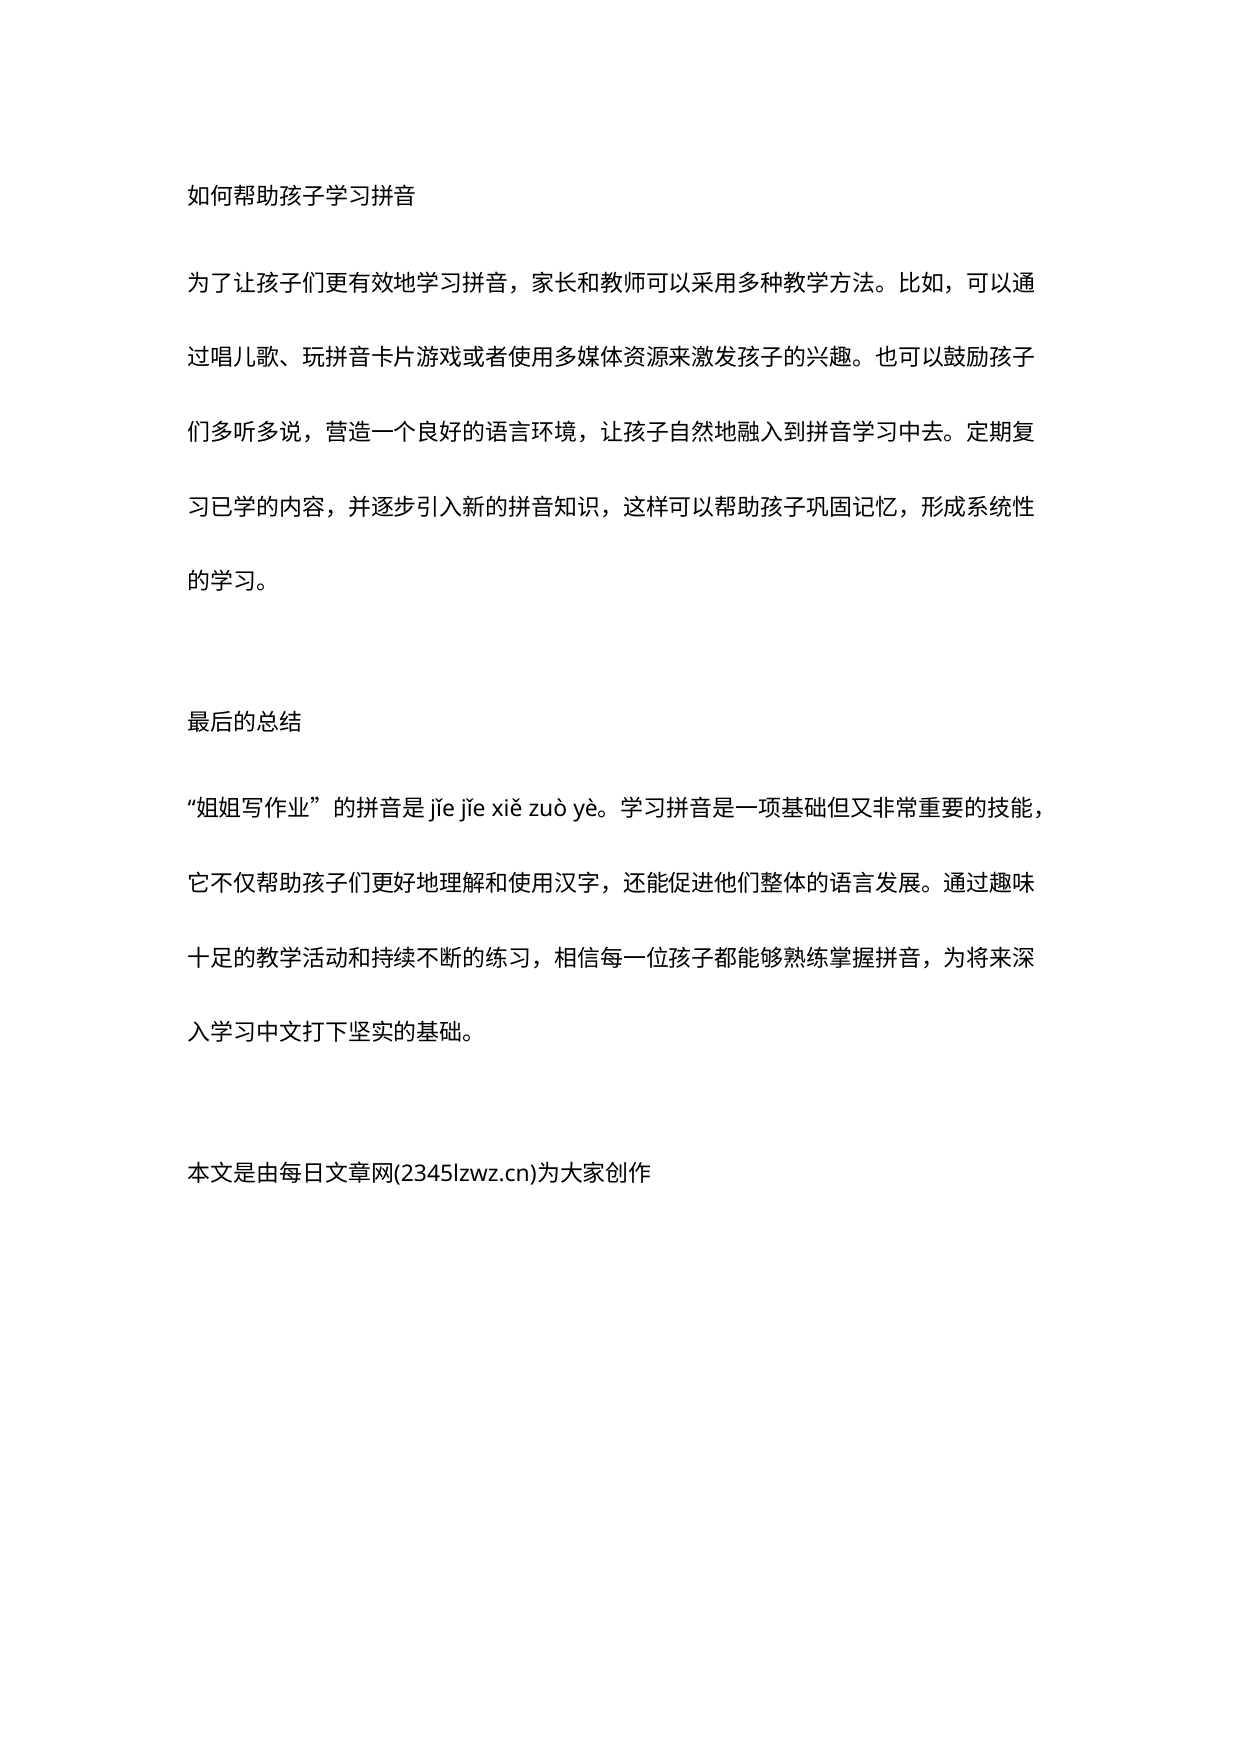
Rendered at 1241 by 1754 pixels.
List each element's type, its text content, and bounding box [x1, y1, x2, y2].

text 本文是由每日文章网(2345lzwz.cn)为大家创作 [187, 1139, 1053, 1204]
text 最后的总结 [187, 688, 1053, 753]
text 如何帮助孩子学习拼音 [187, 162, 1053, 227]
text “姐姐写作业”的拼音是 jǐe jǐe xiě zuò yè。学习拼音是一项基础但又非常重要的技能，它不仅帮助孩子们更好地理解和使用汉字，还能促进他们整体的语言发展。通过趣味十足的教学活动和持续不断的练习，相信每一位孩子都能够熟练掌握拼音，为将来深入学习中文打下坚实的基础。 [187, 774, 1053, 1063]
text 为了让孩子们更有效地学习拼音，家长和教师可以采用多种教学方法。比如，可以通过唱儿歌、玩拼音卡片游戏或者使用多媒体资源来激发孩子的兴趣。也可以鼓励孩子们多听多说，营造一个良好的语言环境，让孩子自然地融入到拼音学习中去。定期复习已学的内容，并逐步引入新的拼音知识，这样可以帮助孩子巩固记忆，形成系统性的学习。 [187, 248, 1053, 612]
